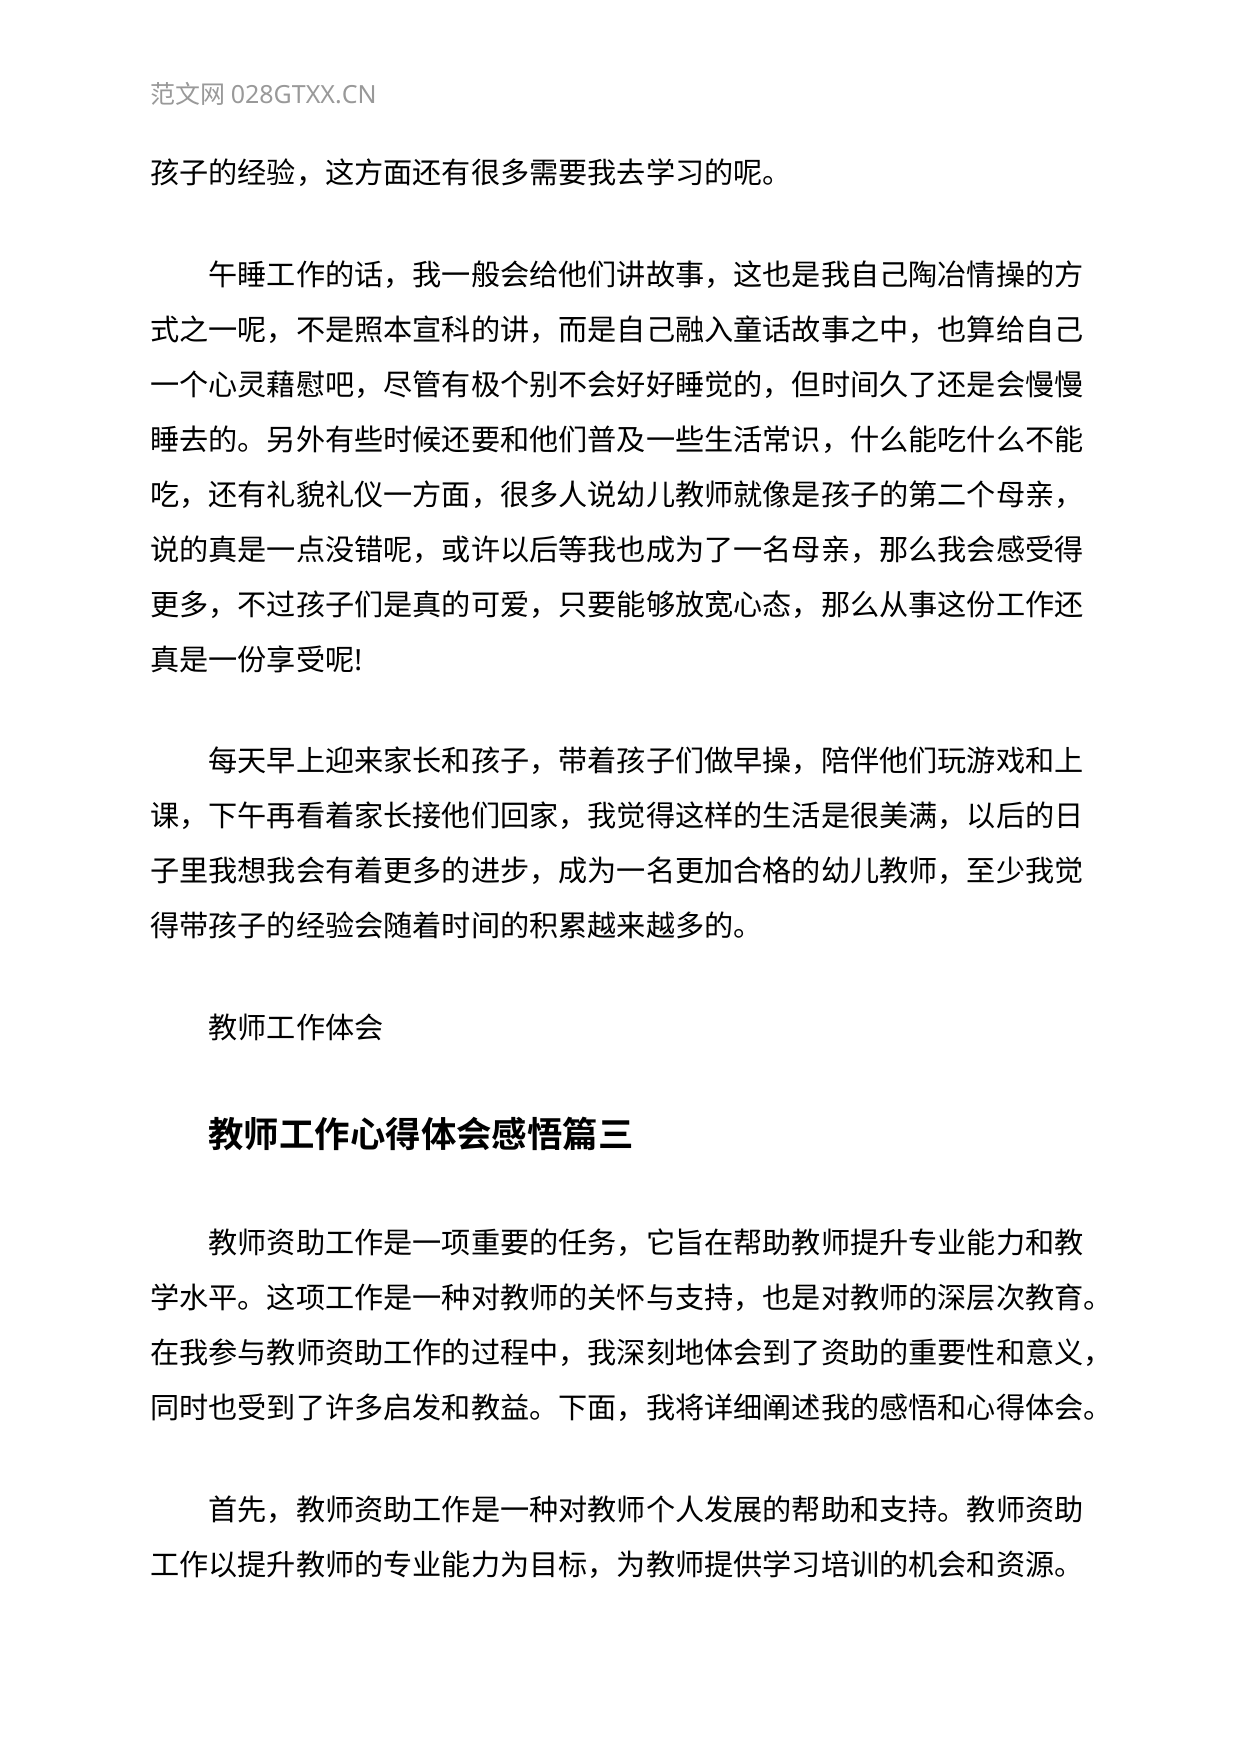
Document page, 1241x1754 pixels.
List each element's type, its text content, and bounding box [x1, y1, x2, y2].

text 教师工作体会 [150, 1004, 1090, 1047]
text 教师工作心得体会感悟篇三 [150, 1106, 1090, 1157]
text 教师资助工作是一项重要的任务，它旨在帮助教师提升专业能力和教学水平。这项工作是一种对教师的关怀与支持，也是对教师的深层次教育。在我参与教师资助工作的过程中，我深刻地体会到了资助的重要性和意义，同时也受到了许多启发和教益。下面，我将详细阐述我的感悟和心得体会。 [150, 1220, 1090, 1427]
text 每天早上迎来家长和孩子，带着孩子们做早操，陪伴他们玩游戏和上课，下午再看着家长接他们回家，我觉得这样的生活是很美满，以后的日子里我想我会有着更多的进步，成为一名更加合格的幼儿教师，至少我觉得带孩子的经验会随着时间的积累越来越多的。 [150, 738, 1090, 945]
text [150, 1486, 1090, 1583]
text 午睡工作的话，我一般会给他们讲故事，这也是我自己陶冶情操的方式之一呢，不是照本宣科的讲，而是自己融入童话故事之中，也算给自己一个心灵藉慰吧，尽管有极个别不会好好睡觉的，但时间久了还是会慢慢睡去的。另外有些时候还要和他们普及一些生活常识，什么能吃什么不能吃，还有礼貌礼仪一方面，很多人说幼儿教师就像是孩子的第二个母亲，说的真是一点没错呢，或许以后等我也成为了一名母亲，那么我会感受得更多，不过孩子们是真的可爱，只要能够放宽心态，那么从事这份工作还真是一份享受呢! [150, 252, 1090, 678]
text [150, 150, 1090, 192]
